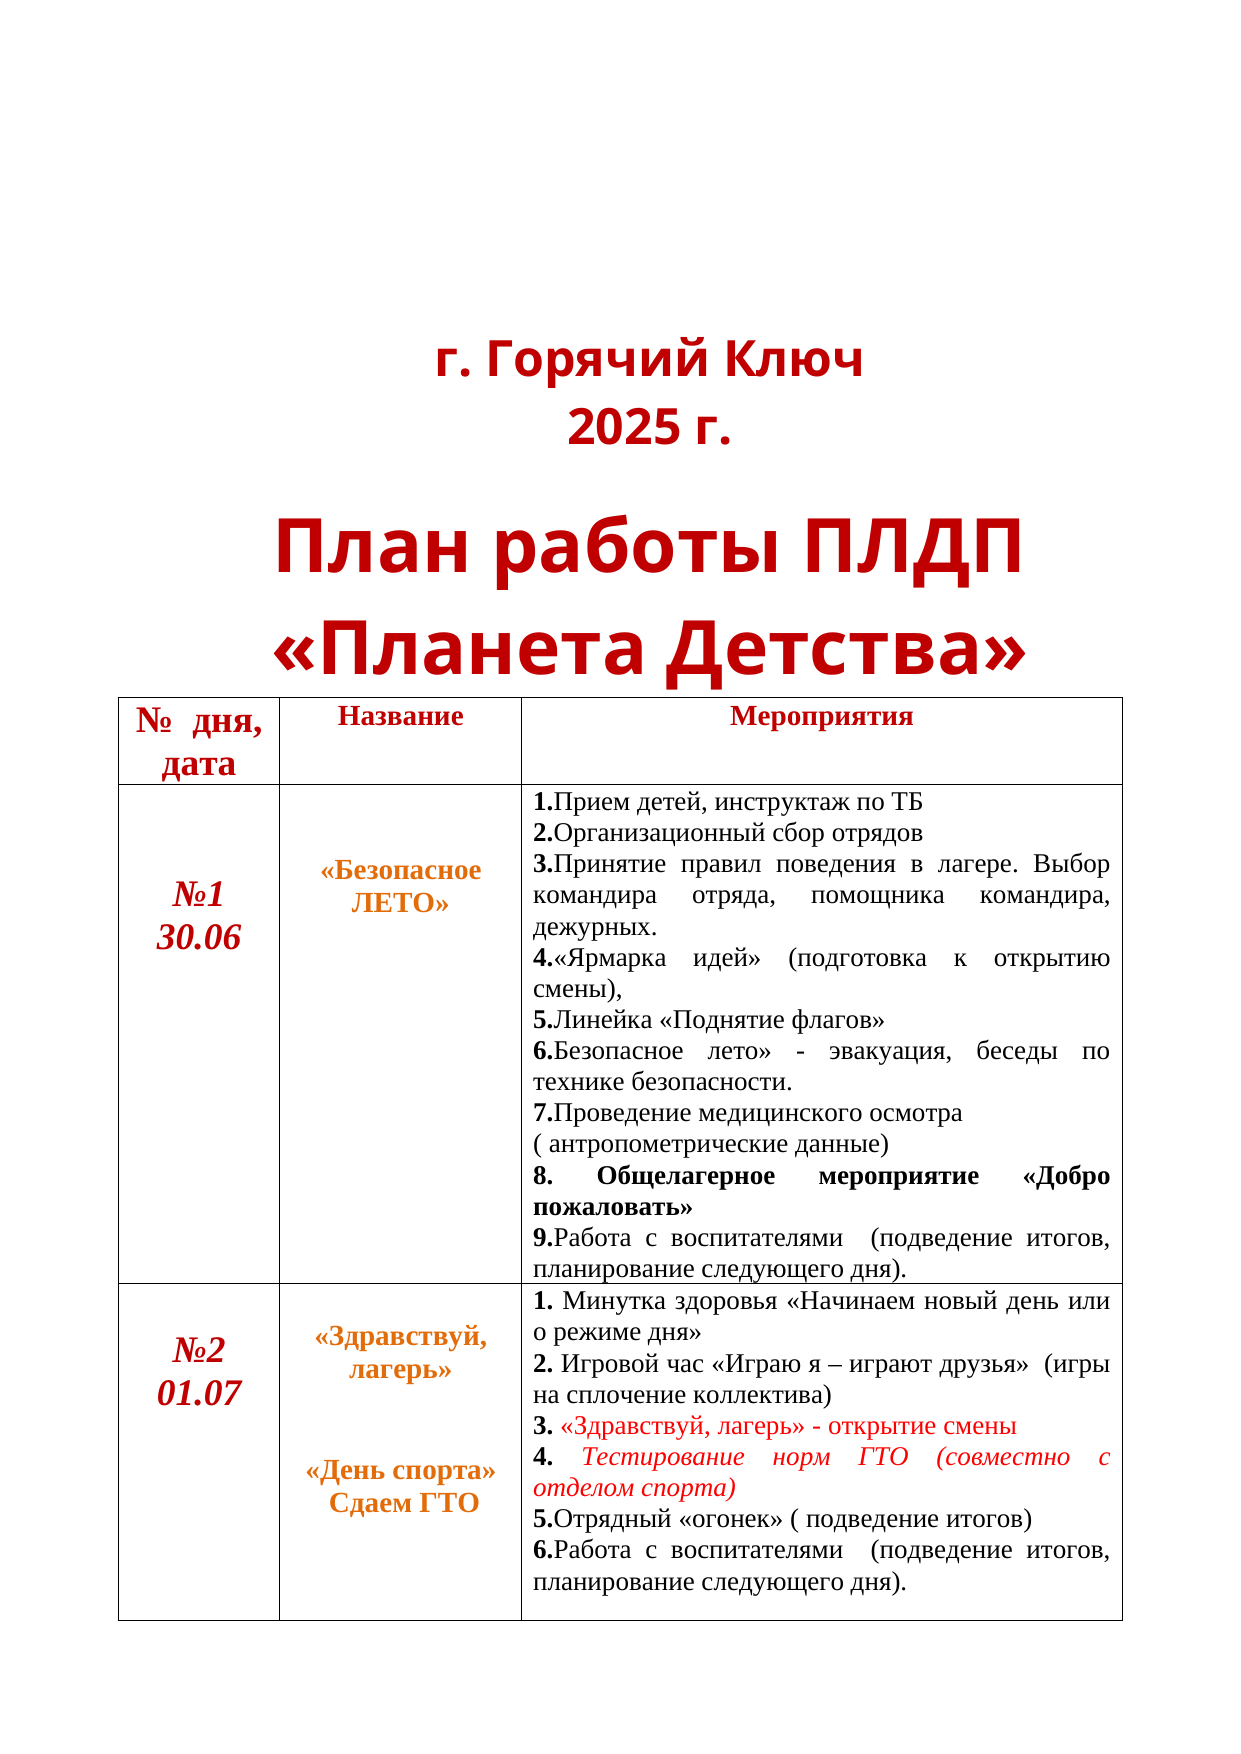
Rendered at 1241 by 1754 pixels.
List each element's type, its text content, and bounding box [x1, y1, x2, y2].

table_header Название [280, 698, 521, 784]
table_cell «Здравствуй, лагерь» «День спорта» Сдаем ГТО [280, 1284, 521, 1620]
table_header Мероприятия [522, 698, 1122, 784]
text «Планета Детства» [177, 594, 1122, 697]
table_cell №1 30.06 [119, 785, 279, 1283]
text План работы ПЛДП [177, 492, 1122, 594]
table_header № дня, дата [119, 698, 279, 784]
text г. Горячий Ключ [177, 322, 1122, 391]
text 2025 г. [177, 391, 1122, 459]
table_cell №2 01.07 [119, 1284, 279, 1620]
table_cell «Безопасное ЛЕТО» [280, 785, 521, 1283]
table_cell 1. Минутка здоровья «Начинаем новый день или о режиме дня» 2. Игровой час «Играю я – играют друзья» (игры на сплочение коллектива) 3. «Здравствуй, лагерь» - открытие смены 4. Тестирование норм ГТО (совместно с отделом спорта) 5.Отрядный «огонек» ( подведение итогов) 6.Работа с воспитателями (подведение итогов, планирование следующего дня). [522, 1284, 1122, 1620]
table_cell 1.Прием детей, инструктаж по ТБ 2.Организационный сбор отрядов 3.Принятие правил поведения в лагере. Выбор командира отряда, помощника командира, дежурных. 4.«Ярмарка идей» (подготовка к открытию смены), 5.Линейка «Поднятие флагов» 6.Безопасное лето» - эвакуация, беседы по технике безопасности. 7.Проведение медицинского осмотра ( антропометрические данные) 8. Общелагерное мероприятие «Добро пожаловать» 9.Работа с воспитателями (подведение итогов, планирование следующего дня). [522, 785, 1122, 1283]
